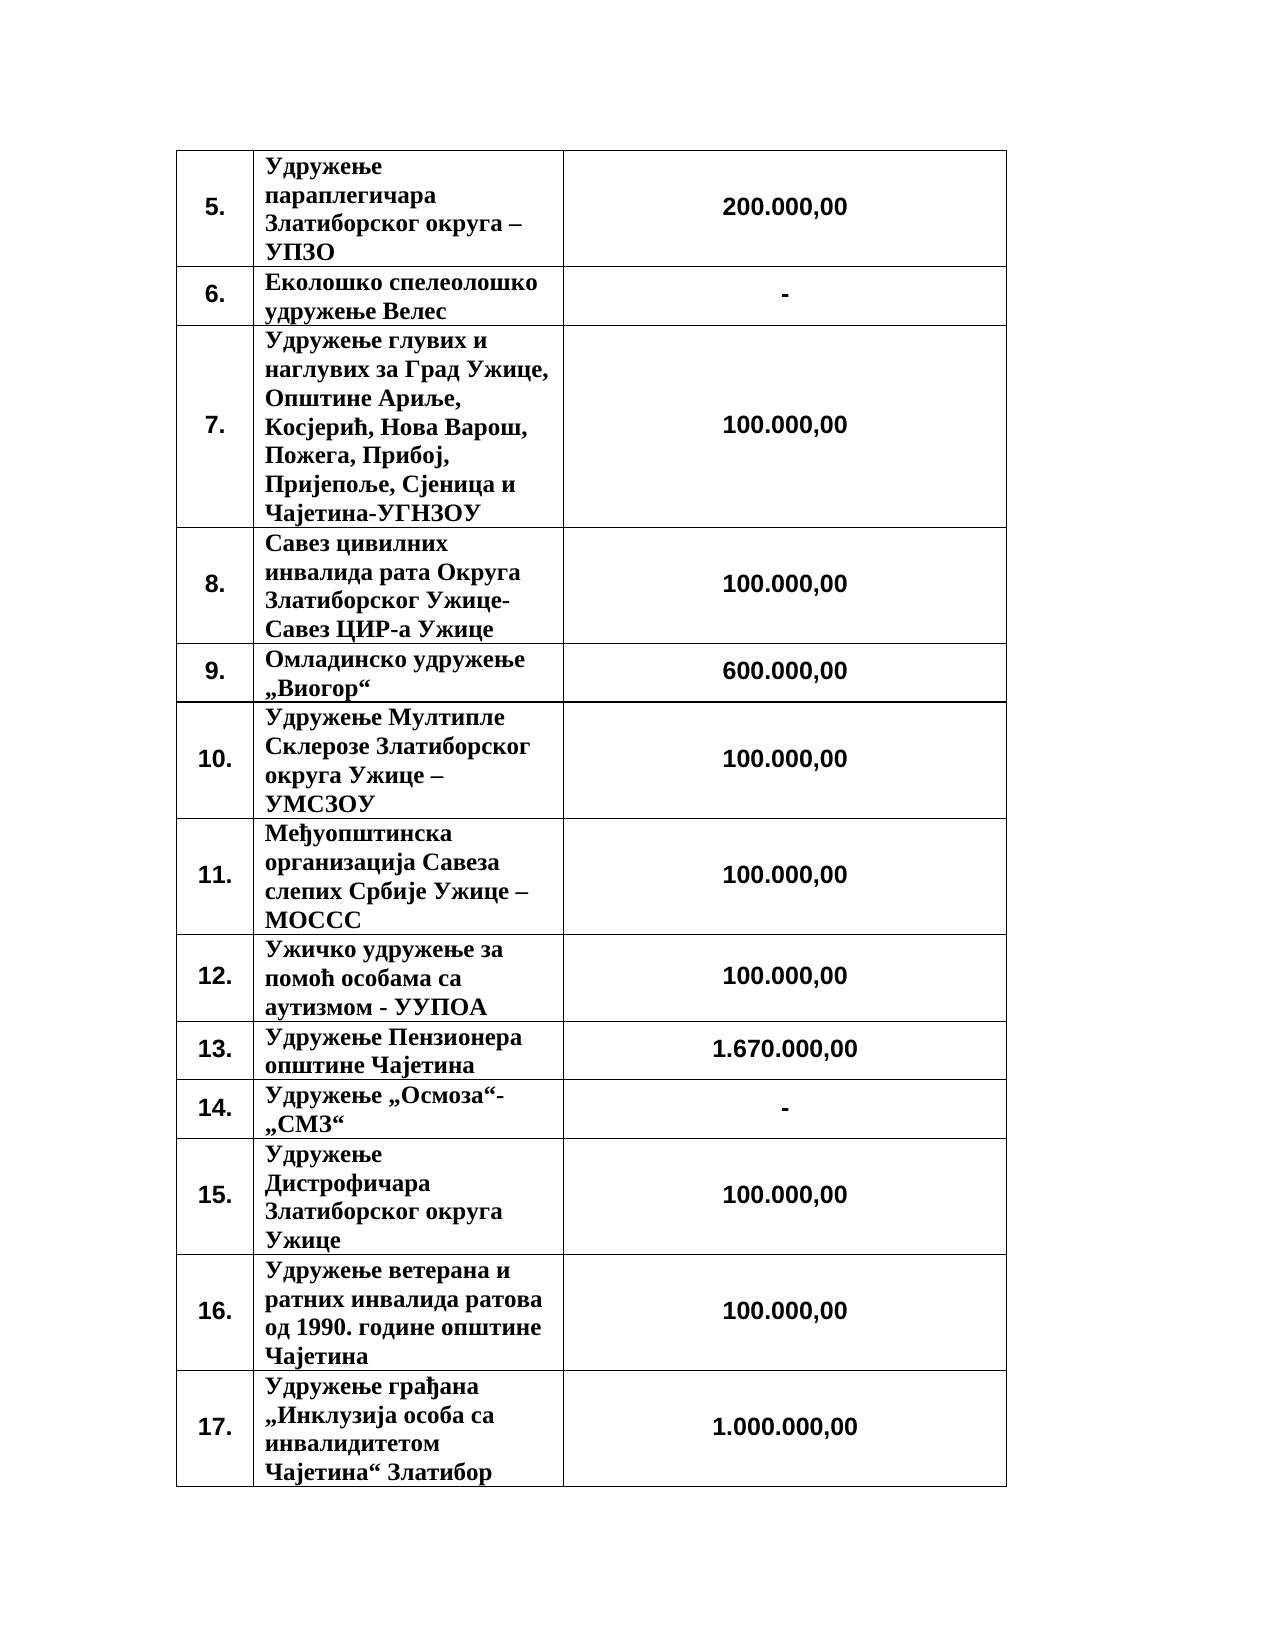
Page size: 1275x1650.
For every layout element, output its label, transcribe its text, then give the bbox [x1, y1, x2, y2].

table_cell Удружење глувих и наглувих за Град Ужице, Општине Ариље, Косјерић, Нова Варош, Пожега, Прибој, Пријепоље, Сјеница и Чајетина-УГНЗОУ [254, 326, 563, 527]
table_cell Удружење „Осмоза“- „СМЗ“ [254, 1080, 563, 1138]
table_cell 1.000.000,00 [564, 1371, 1006, 1486]
table_cell Међуопштинска организација Савеза слепих Србије Ужице – МОССС [254, 819, 563, 933]
table_cell Еколошко спелеолошко удружење Велес [254, 267, 563, 324]
table_cell 17. [177, 1371, 253, 1486]
table_cell 100.000,00 [564, 935, 1006, 1021]
table_cell 5. [177, 151, 253, 266]
table_cell 200.000,00 [564, 151, 1006, 266]
table_cell Удружење Мултипле Склерозе Златиборског округа Ужице – УМСЗОУ [254, 703, 563, 817]
table_cell Удружење Пензионера општине Чајетина [254, 1022, 563, 1079]
table_cell - [564, 1080, 1006, 1138]
table_cell Савез цивилних инвалида рата Округа Златиборског Ужице-Савез ЦИР-а Ужице [254, 528, 563, 643]
table_cell 15. [177, 1139, 253, 1254]
table_cell 100.000,00 [564, 703, 1006, 817]
table_cell 100.000,00 [564, 528, 1006, 643]
table_cell 100.000,00 [564, 819, 1006, 933]
table_cell 14. [177, 1080, 253, 1138]
table_cell 7. [177, 326, 253, 527]
table_cell 1.670.000,00 [564, 1022, 1006, 1079]
table_cell Удружење Дистрофичара Златиборског округа Ужице [254, 1139, 563, 1254]
table_cell Удружење грађана „Инклузија особа са инвалидитетом Чајетина“ Златибор [254, 1371, 563, 1486]
table_cell 10. [177, 703, 253, 817]
table_cell 16. [177, 1255, 253, 1370]
table_cell 9. [177, 644, 253, 701]
table_cell 600.000,00 [564, 644, 1006, 701]
table_cell 6. [177, 267, 253, 324]
table_cell - [564, 267, 1006, 324]
table_cell 13. [177, 1022, 253, 1079]
table_cell Ужичко удружење за помоћ особама са аутизмом - УУПОА [254, 935, 563, 1021]
table_cell 100.000,00 [564, 1255, 1006, 1370]
table_cell Омладинско удружење „Виогор“ [254, 644, 563, 701]
table_cell Удружење параплегичара Златиборског округа – УПЗО [254, 151, 563, 266]
table_cell 12. [177, 935, 253, 1021]
table_cell 100.000,00 [564, 326, 1006, 527]
table_cell 8. [177, 528, 253, 643]
table_cell Удружење ветерана и ратних инвалида ратова од 1990. године општине Чајетина [254, 1255, 563, 1370]
table_cell 100.000,00 [564, 1139, 1006, 1254]
table_cell 11. [177, 819, 253, 933]
